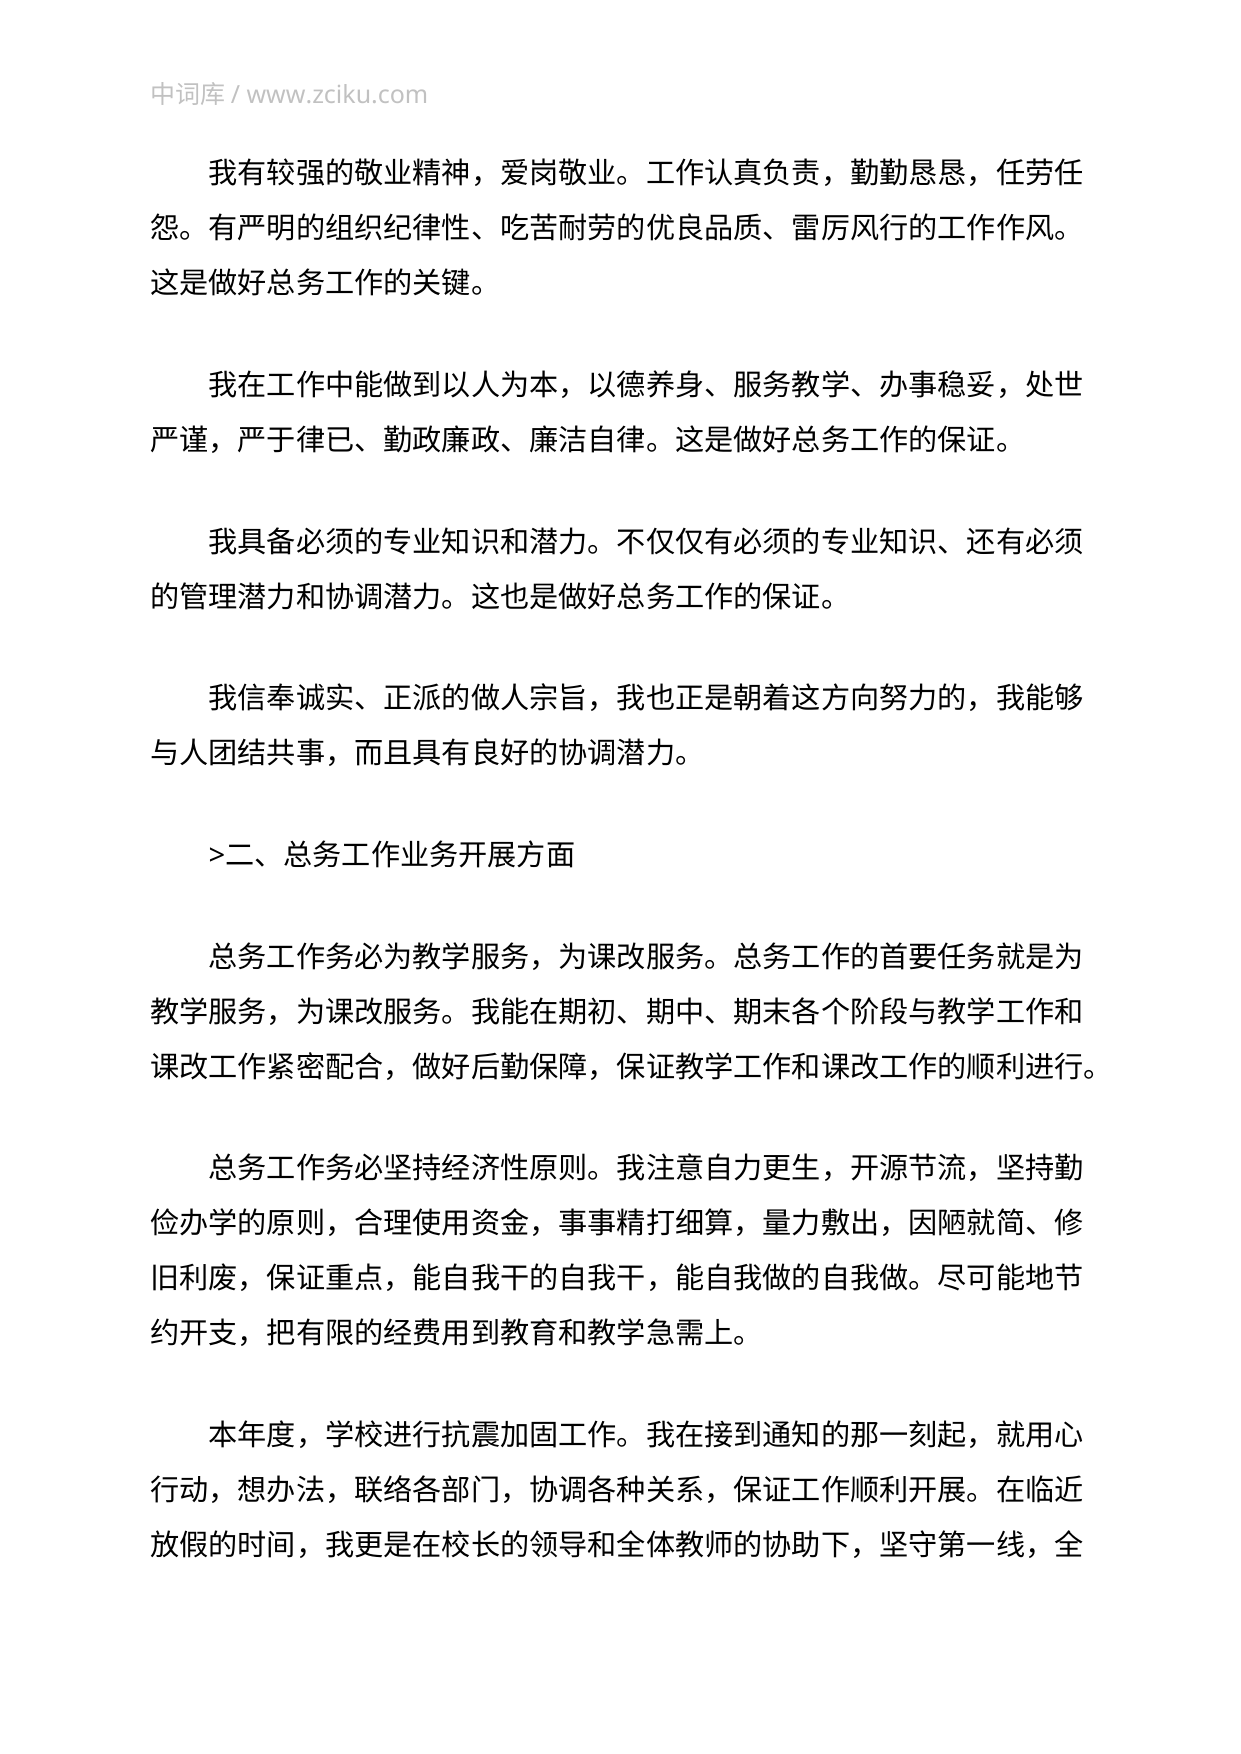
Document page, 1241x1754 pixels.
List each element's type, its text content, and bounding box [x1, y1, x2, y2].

text 我有较强的敬业精神，爱岗敬业。工作认真负责，勤勤恳恳，任劳任怨。有严明的组织纪律性、吃苦耐劳的优良品质、雷厉风行的工作作风。这是做好总务工作的关键。 [150, 150, 1090, 302]
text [150, 1412, 1090, 1564]
text 我信奉诚实、正派的做人宗旨，我也正是朝着这方向努力的，我能够与人团结共事，而且具有良好的协调潜力。 [150, 675, 1090, 772]
text >二、总务工作业务开展方面 [150, 832, 1090, 874]
text 我具备必须的专业知识和潜力。不仅仅有必须的专业知识、还有必须的管理潜力和协调潜力。这也是做好总务工作的保证。 [150, 518, 1090, 615]
text 总务工作务必为教学服务，为课改服务。总务工作的首要任务就是为教学服务，为课改服务。我能在期初、期中、期末各个阶段与教学工作和课改工作紧密配合，做好后勤保障，保证教学工作和课改工作的顺利进行。 [150, 933, 1090, 1086]
text 总务工作务必坚持经济性原则。我注意自力更生，开源节流，坚持勤俭办学的原则，合理使用资金，事事精打细算，量力敷出，因陋就简、修旧利废，保证重点，能自我干的自我干，能自我做的自我做。尽可能地节约开支，把有限的经费用到教育和教学急需上。 [150, 1145, 1090, 1352]
text 我在工作中能做到以人为本，以德养身、服务教学、办事稳妥，处世严谨，严于律已、勤政廉政、廉洁自律。这是做好总务工作的保证。 [150, 362, 1090, 459]
